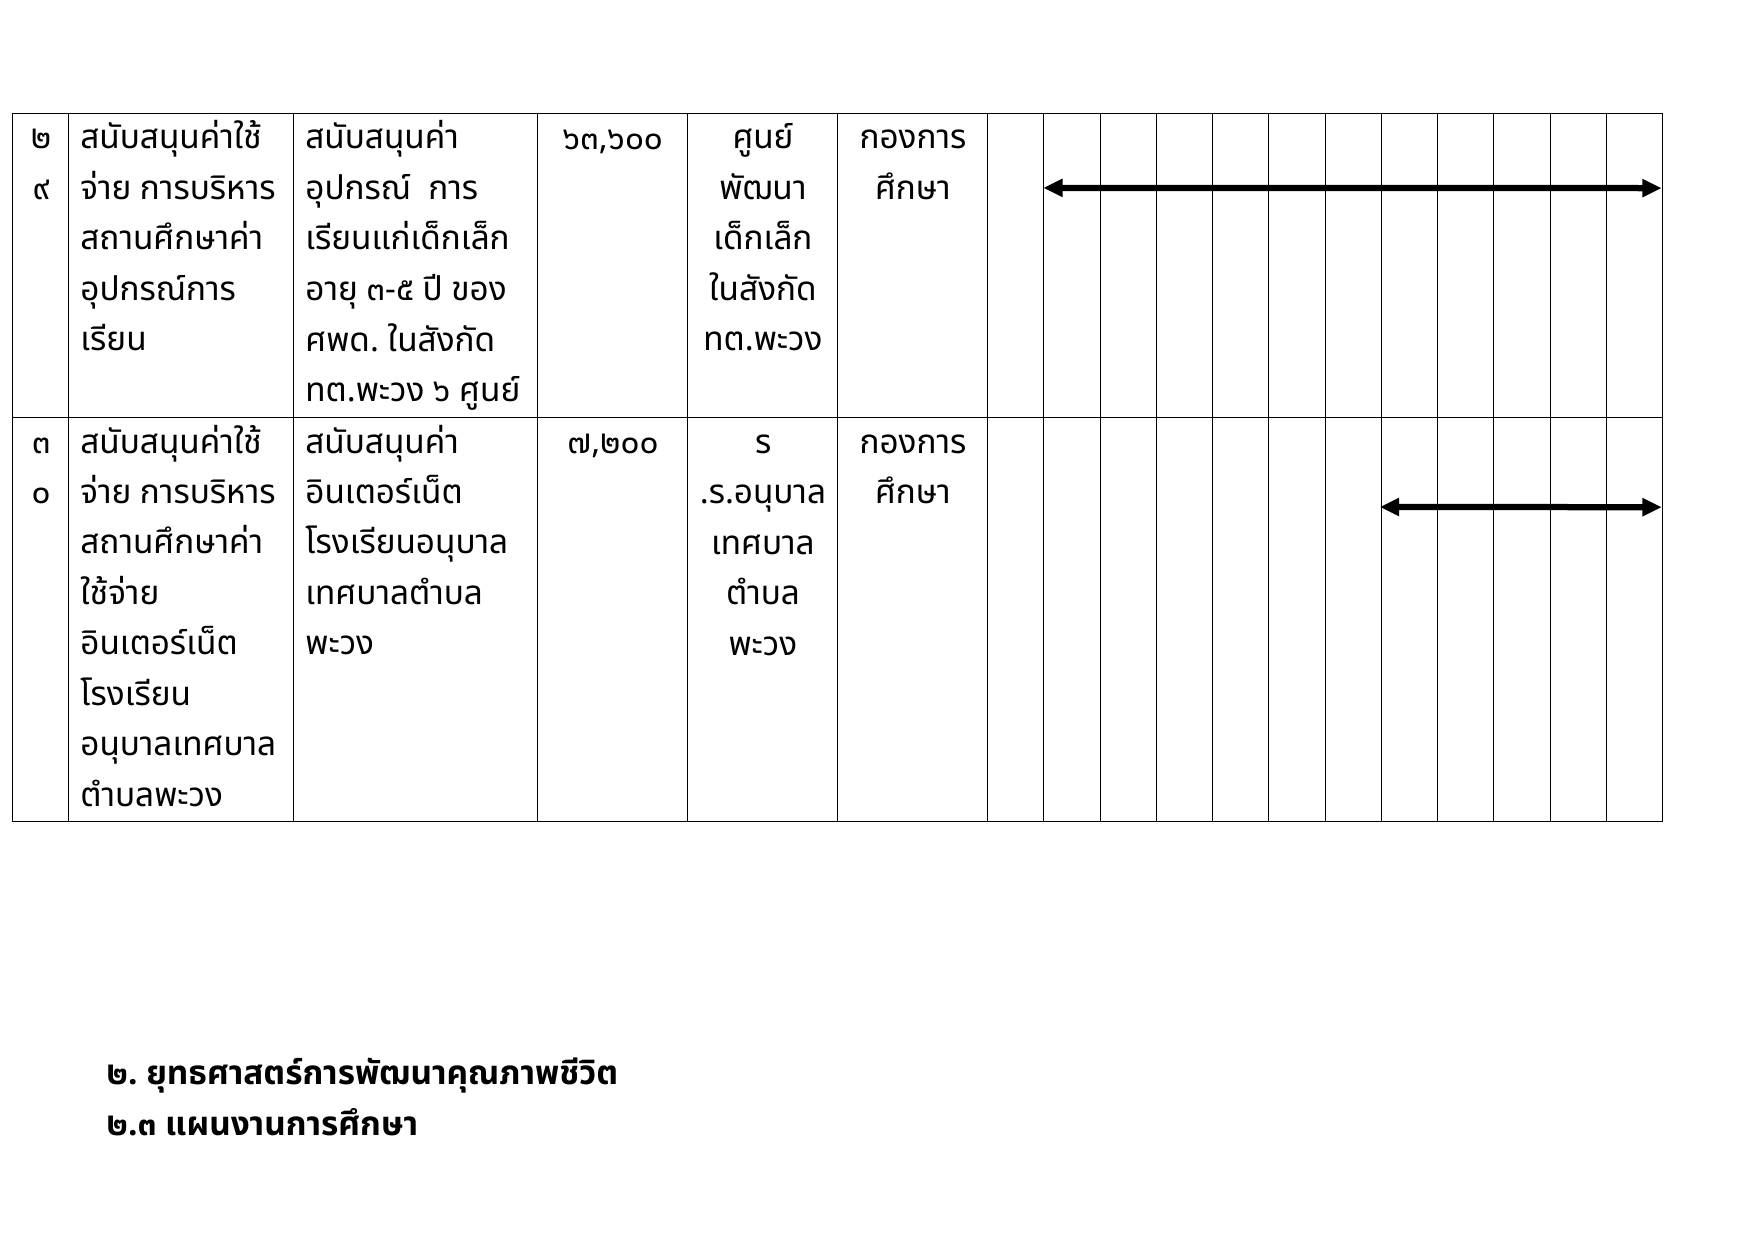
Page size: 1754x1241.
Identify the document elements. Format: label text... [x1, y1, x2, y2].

table_cell [1551, 418, 1606, 504]
table_cell [1326, 418, 1381, 821]
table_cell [688, 114, 837, 417]
table_cell กองการศึกษา [838, 114, 987, 417]
text ๒.๓ แผนงานการศึกษา [106, 1100, 1697, 1150]
table_cell สนับสนุนค่าใช้จ่าย การบริหารสถานศึกษาค่าใช้จ่ายอินเตอร์เน็ตโรงเรียนอนุบาลเทศบาลตำบลพะวง [69, 418, 293, 821]
table_cell [988, 418, 1043, 821]
table_cell [1044, 418, 1100, 821]
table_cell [69, 114, 293, 417]
table_cell [1269, 192, 1325, 417]
table_cell [1438, 114, 1493, 184]
table_cell [1607, 189, 1662, 417]
text ๒. ยุทธศาสตร์การพัฒนาคุณภาพชีวิต [106, 1049, 1697, 1100]
table_cell [1326, 192, 1381, 417]
table_cell สนับสนุนค่าอุปกรณ์ การเรียนแก่เด็กเล็กอายุ ๓-๕ ปี ของ ศพด. ในสังกัด ทต.พะวง ๖ ศูนย์ [294, 114, 537, 417]
table_cell [1101, 192, 1156, 417]
table_cell [1607, 114, 1662, 188]
table_cell [1494, 192, 1550, 417]
table_cell ๒๙ [13, 114, 68, 417]
table_cell [1213, 114, 1268, 184]
table_cell [1551, 114, 1606, 184]
table_cell กองการศึกษา [838, 418, 987, 821]
table_cell [1044, 189, 1100, 417]
table_cell [1438, 418, 1493, 503]
table_cell [1494, 418, 1550, 503]
table_cell [1101, 418, 1156, 821]
table_cell [1438, 511, 1493, 821]
table_cell ร.ร.อนุบาลเทศบาลตำบลพะวง [688, 418, 837, 821]
table_cell [1157, 114, 1212, 184]
table_cell [1157, 418, 1212, 821]
table_cell [1213, 192, 1268, 417]
table_cell [1044, 114, 1100, 187]
table_cell [1101, 114, 1156, 184]
table_cell [1326, 114, 1381, 184]
table_cell [1382, 509, 1437, 821]
table_cell [1382, 114, 1437, 184]
table_cell [1551, 511, 1606, 821]
table_cell [1551, 192, 1606, 417]
table_cell ๓๐ [13, 418, 68, 821]
table_cell [1269, 114, 1325, 184]
table_cell [1213, 418, 1268, 821]
table_cell ๖๓,๖๐๐ [538, 114, 687, 417]
table_cell [988, 114, 1043, 417]
table_cell [1382, 418, 1437, 505]
table_cell ๗,๒๐๐ [538, 418, 687, 821]
table_cell [1382, 192, 1437, 417]
table_cell สนับสนุนค่าอินเตอร์เน็ตโรงเรียนอนุบาลเทศบาลตำบลพะวง [294, 418, 537, 821]
table_cell [1157, 192, 1212, 417]
table_cell [1438, 192, 1493, 417]
table_cell [1494, 114, 1550, 184]
table_cell [1494, 511, 1550, 821]
table_cell [1607, 508, 1662, 821]
table_cell [1269, 418, 1325, 821]
table_cell [1607, 418, 1662, 507]
